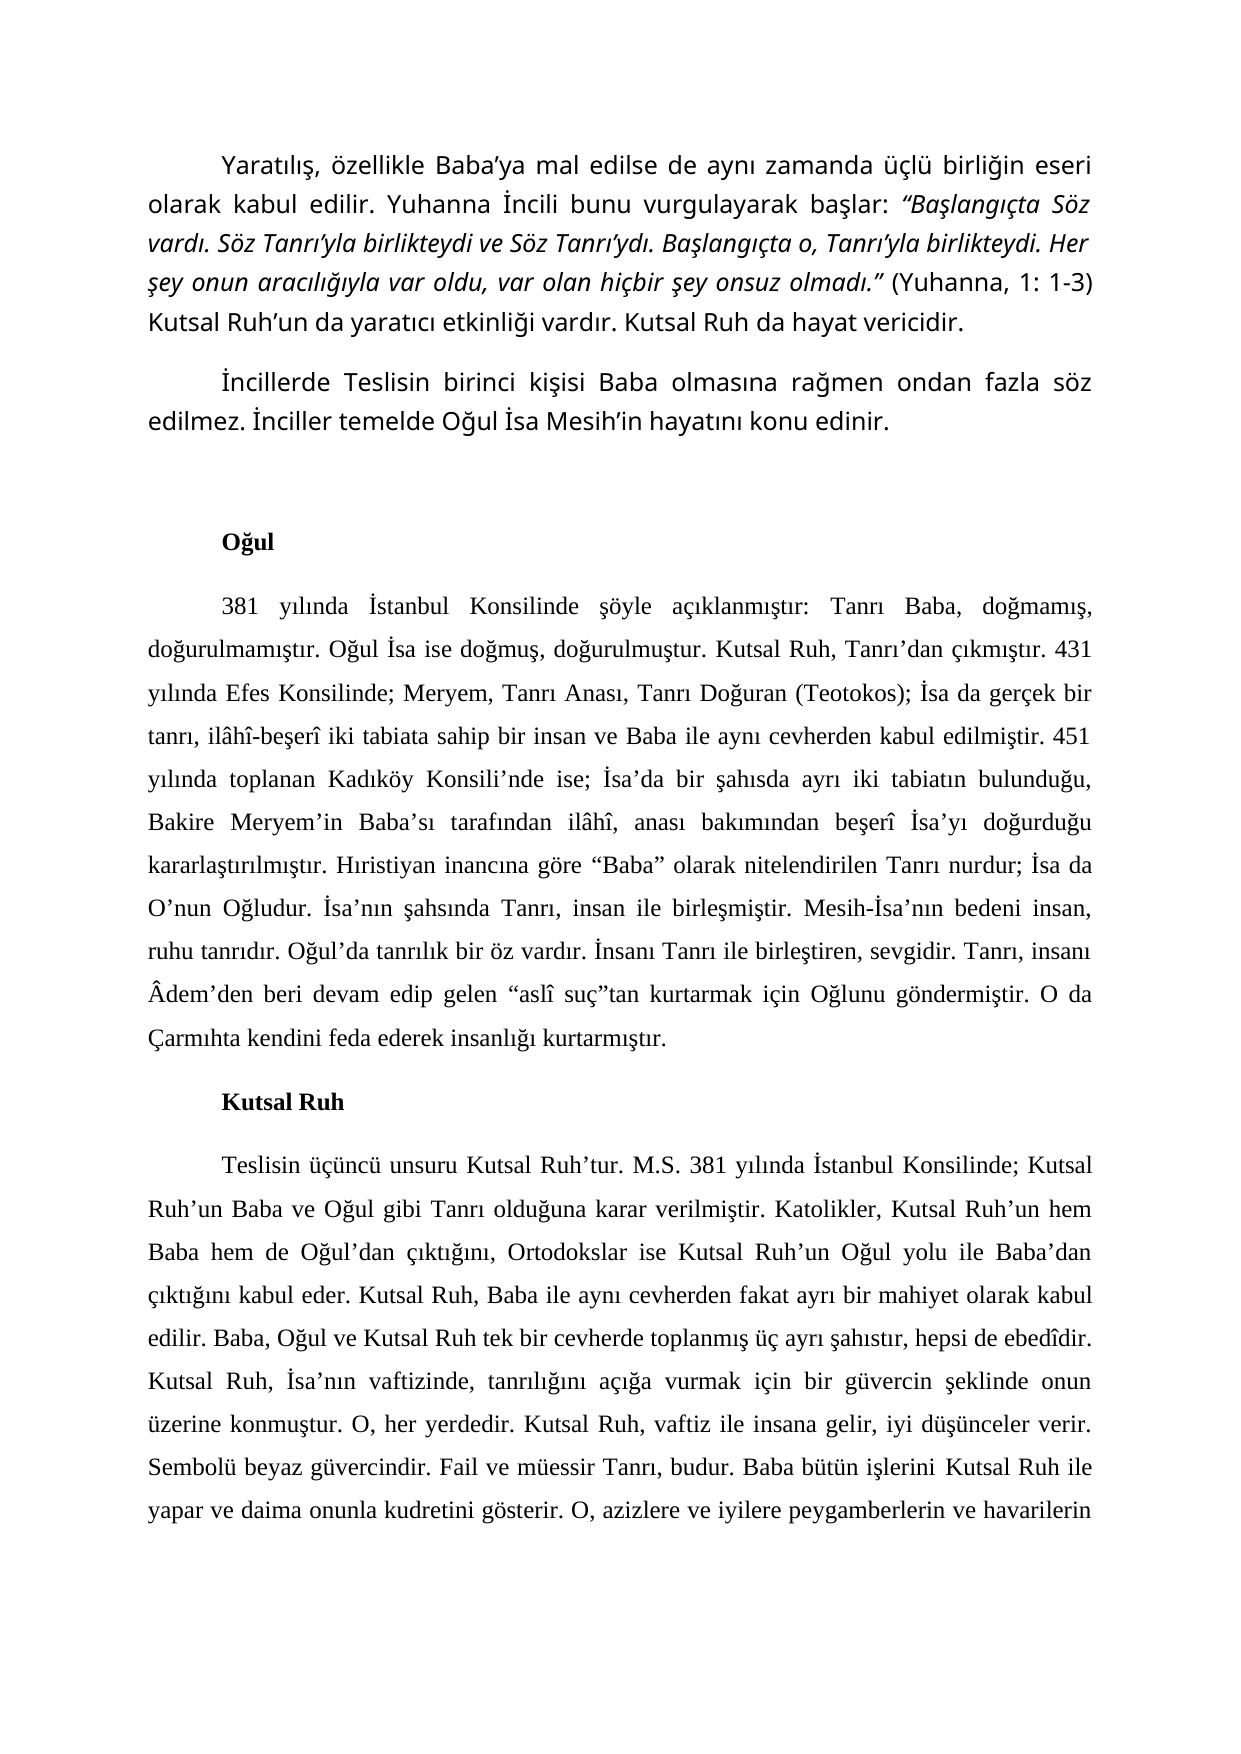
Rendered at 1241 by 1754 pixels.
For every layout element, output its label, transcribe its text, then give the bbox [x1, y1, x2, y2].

text Yaratılış, özellikle Baba’ya mal edilse de aynı zamanda üçlü birliğin eseri olarak kabul edilir. Yuhanna İncili bunu vurgulayarak başlar: “Başlangıçta Söz vardı. Söz Tanrı’yla birlikteydi ve Söz Tanrı’ydı. Başlangıçta o, Tanrı’yla birlikteydi. Her şey onun aracılığıyla var oldu, var olan hiçbir şey onsuz olmadı.” (Yuhanna, 1: 1-3) Kutsal Ruh’un da yaratıcı etkinliği vardır. Kutsal Ruh da hayat vericidir. [148, 148, 1093, 338]
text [148, 1151, 1093, 1524]
text İncillerde Teslisin birinci kişisi Baba olmasına rağmen ondan fazla söz edilmez. İnciller temelde Oğul İsa Mesih’in hayatını konu edinir. [148, 364, 1093, 437]
text Oğul [148, 527, 1093, 556]
text Kutsal Ruh [148, 1087, 1093, 1115]
text 381 yılında İstanbul Konsilinde şöyle açıklanmıştır: Tanrı Baba, doğmamış, doğurulmamıştır. Oğul İsa ise doğmuş, doğurulmuştur. Kutsal Ruh, Tanrı’dan çıkmıştır. 431 yılında Efes Konsilinde; Meryem, Tanrı Anası, Tanrı Doğuran (Teotokos); İsa da gerçek bir tanrı, ilâhî-beşerî iki tabiata sahip bir insan ve Baba ile aynı cevherden kabul edilmiştir. 451 yılında toplanan Kadıköy Konsili’nde ise; İsa’da bir şahısda ayrı iki tabiatın bulunduğu, Bakire Meryem’in Baba’sı tarafından ilâhî, anası bakımından beşerî İsa’yı doğurduğu kararlaştırılmıştır. Hıristiyan inancına göre “Baba” olarak nitelendirilen Tanrı nurdur; İsa da O’nun Oğludur. İsa’nın şahsında Tanrı, insan ile birleşmiştir. Mesih-İsa’nın bedeni insan, ruhu tanrıdır. Oğul’da tanrılık bir öz vardır. İnsanı Tanrı ile birleştiren, sevgidir. Tanrı, insanı Âdem’den beri devam edip gelen “aslî suç”tan kurtarmak için Oğlunu göndermiştir. O da Çarmıhta kendini feda ederek insanlığı kurtarmıştır. [148, 591, 1093, 1051]
